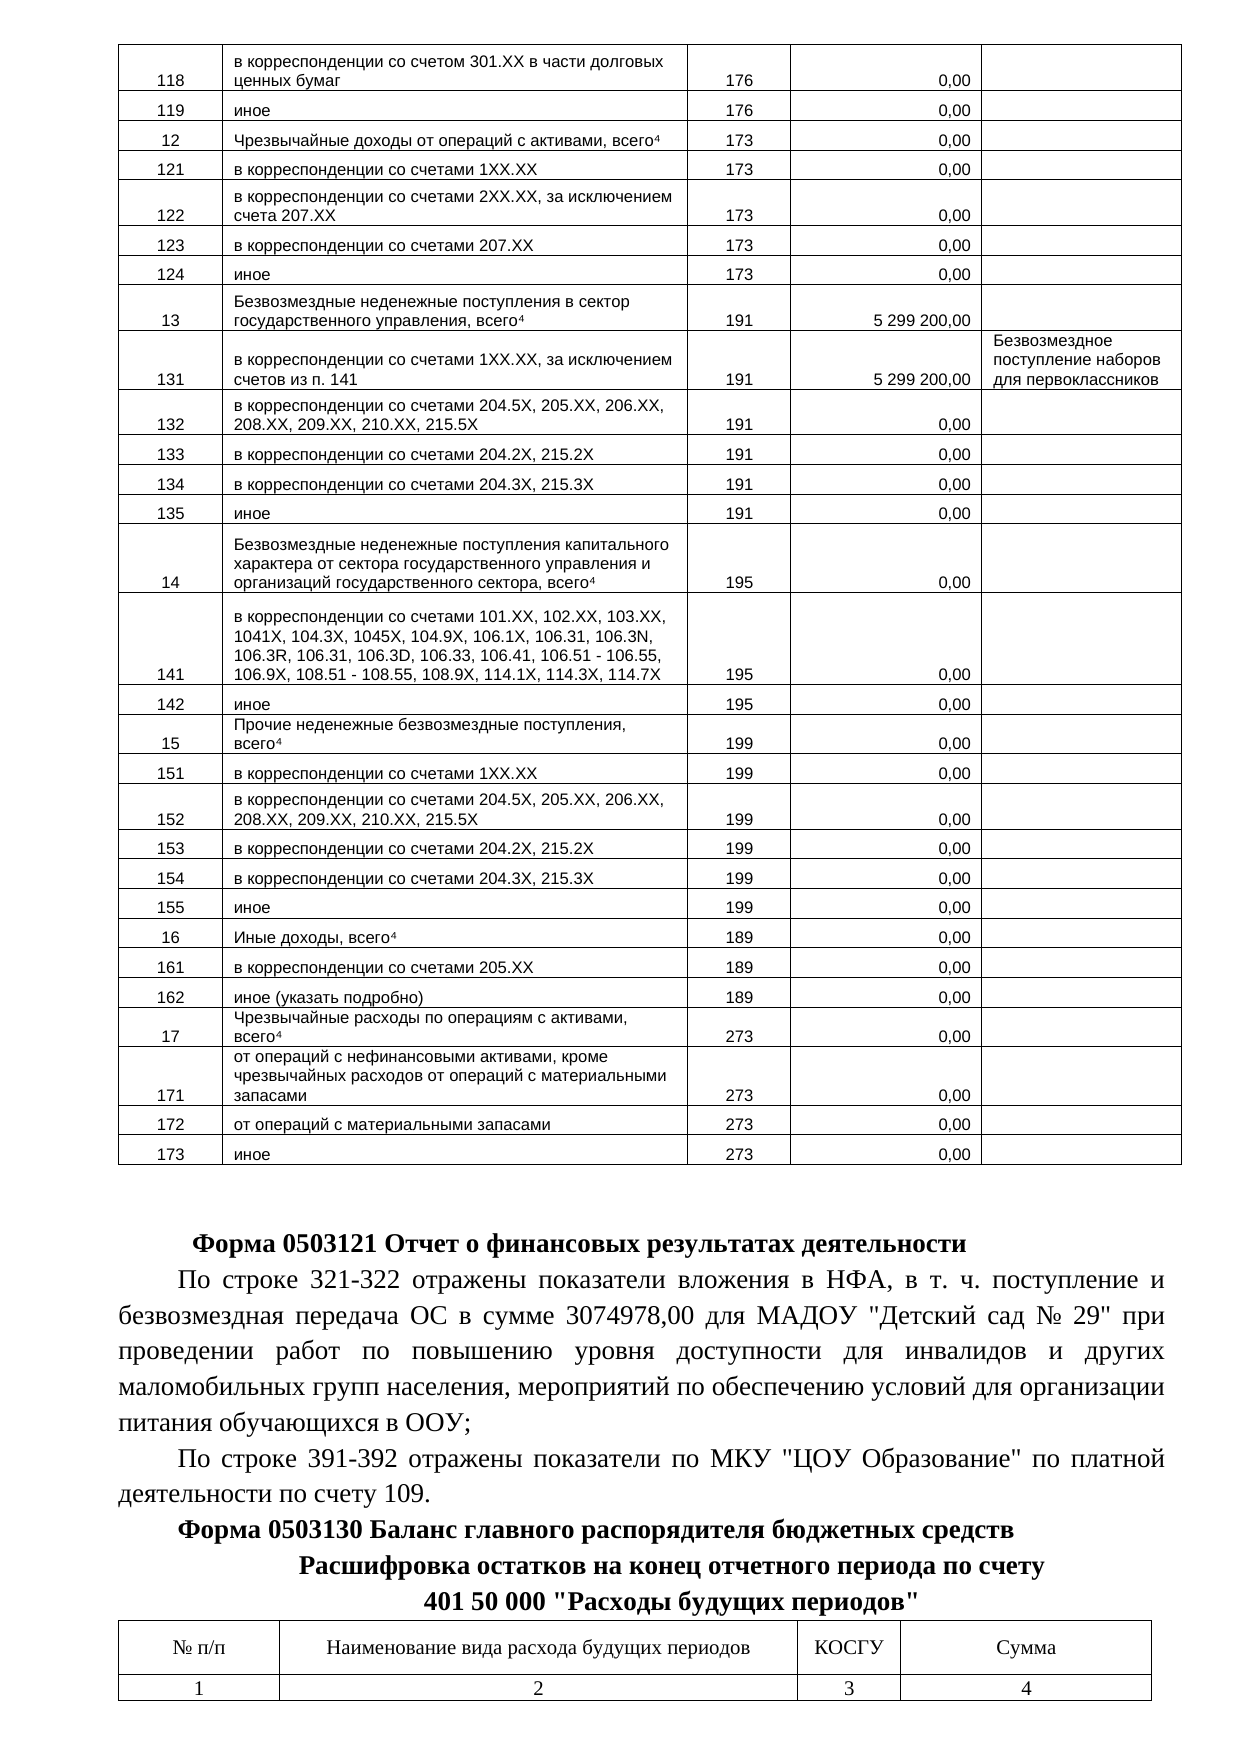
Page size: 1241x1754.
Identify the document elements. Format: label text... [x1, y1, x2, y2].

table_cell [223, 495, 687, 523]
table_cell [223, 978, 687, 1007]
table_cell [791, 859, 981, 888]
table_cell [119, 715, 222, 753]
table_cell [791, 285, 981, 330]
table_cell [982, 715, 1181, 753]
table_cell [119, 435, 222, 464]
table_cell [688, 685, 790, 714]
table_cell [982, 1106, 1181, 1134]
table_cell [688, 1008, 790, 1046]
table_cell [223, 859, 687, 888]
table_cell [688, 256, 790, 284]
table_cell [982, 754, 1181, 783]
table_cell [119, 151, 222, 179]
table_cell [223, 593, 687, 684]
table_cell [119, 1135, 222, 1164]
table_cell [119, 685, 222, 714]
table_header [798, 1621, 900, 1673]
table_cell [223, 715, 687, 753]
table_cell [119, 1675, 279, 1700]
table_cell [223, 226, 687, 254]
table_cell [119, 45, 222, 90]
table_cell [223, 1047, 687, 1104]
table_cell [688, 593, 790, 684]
text По строке 321-322 отражены показатели вложения в НФА, в т. ч. поступление и безвозмездная передача ОС в сумме 3074978,00 для МАДОУ "Детский сад № 29" при проведении работ по повышению уровня доступности для инвалидов и других маломобильных групп населения, мероприятий по обеспечению условий для организации питания обучающихся в ООУ; [118, 1263, 1167, 1437]
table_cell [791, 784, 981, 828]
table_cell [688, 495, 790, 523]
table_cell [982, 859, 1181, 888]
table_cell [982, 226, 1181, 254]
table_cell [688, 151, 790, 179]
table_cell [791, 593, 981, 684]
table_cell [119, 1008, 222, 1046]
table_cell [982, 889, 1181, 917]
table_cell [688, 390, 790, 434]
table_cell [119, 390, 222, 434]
text По строке 391-392 отражены показатели по МКУ "ЦОУ Образование" по платной деятельности по счету 109. [118, 1442, 1167, 1508]
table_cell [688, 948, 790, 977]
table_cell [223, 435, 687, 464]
text 401 50 000 "Расходы будущих периодов" [118, 1584, 1166, 1616]
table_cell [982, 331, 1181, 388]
text Форма 0503121 Отчет о финансовых результатах деятельности [118, 1227, 1167, 1258]
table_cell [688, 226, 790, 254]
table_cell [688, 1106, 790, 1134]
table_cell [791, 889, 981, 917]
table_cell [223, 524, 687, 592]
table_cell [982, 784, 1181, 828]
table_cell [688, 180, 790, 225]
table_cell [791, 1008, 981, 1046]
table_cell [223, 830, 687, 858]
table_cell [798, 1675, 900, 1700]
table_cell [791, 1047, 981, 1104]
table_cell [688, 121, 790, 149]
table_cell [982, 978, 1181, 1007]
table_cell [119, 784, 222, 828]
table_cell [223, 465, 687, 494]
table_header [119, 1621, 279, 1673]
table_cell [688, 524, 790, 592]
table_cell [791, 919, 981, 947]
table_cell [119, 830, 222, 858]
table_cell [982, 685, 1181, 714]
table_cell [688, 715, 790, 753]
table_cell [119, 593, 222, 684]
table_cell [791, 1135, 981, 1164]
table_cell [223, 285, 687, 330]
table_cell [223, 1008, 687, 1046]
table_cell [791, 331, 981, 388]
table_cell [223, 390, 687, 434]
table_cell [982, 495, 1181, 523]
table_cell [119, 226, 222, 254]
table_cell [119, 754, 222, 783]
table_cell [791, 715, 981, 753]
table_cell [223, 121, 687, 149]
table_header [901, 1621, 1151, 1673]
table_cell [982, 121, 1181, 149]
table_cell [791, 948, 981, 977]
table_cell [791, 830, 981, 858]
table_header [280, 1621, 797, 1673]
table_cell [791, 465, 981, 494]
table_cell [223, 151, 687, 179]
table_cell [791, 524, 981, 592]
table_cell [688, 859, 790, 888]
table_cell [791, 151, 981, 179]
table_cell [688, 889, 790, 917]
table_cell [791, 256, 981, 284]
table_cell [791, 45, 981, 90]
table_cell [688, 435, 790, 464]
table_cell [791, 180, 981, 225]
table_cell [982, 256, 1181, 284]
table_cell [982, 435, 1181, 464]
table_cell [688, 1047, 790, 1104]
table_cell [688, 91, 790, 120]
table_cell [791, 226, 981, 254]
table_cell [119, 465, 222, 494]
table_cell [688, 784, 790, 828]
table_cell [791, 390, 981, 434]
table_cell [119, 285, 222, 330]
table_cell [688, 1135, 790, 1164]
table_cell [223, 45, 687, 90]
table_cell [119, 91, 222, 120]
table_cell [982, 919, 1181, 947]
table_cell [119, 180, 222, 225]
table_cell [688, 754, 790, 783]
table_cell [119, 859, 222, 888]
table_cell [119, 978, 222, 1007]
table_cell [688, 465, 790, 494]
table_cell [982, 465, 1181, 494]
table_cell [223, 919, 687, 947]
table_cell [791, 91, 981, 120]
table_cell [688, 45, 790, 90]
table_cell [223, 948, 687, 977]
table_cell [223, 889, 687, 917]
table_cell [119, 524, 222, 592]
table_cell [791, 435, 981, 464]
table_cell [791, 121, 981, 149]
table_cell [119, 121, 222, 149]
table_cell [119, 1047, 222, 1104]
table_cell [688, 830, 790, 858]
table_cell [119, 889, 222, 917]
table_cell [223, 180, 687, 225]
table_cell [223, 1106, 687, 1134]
text Расшифровка остатков на конец отчетного периода по счету [118, 1549, 1166, 1580]
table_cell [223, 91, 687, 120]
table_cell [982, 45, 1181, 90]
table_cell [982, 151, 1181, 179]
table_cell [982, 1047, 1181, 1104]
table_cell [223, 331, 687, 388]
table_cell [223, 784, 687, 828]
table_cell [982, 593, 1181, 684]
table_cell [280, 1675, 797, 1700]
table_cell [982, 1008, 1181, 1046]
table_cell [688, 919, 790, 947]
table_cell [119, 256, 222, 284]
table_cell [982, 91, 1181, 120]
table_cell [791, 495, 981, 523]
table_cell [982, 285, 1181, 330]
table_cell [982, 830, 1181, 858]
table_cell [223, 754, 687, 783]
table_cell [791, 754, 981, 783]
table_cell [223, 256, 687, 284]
text Форма 0503130 Баланс главного распорядителя бюджетных средств [118, 1513, 1166, 1544]
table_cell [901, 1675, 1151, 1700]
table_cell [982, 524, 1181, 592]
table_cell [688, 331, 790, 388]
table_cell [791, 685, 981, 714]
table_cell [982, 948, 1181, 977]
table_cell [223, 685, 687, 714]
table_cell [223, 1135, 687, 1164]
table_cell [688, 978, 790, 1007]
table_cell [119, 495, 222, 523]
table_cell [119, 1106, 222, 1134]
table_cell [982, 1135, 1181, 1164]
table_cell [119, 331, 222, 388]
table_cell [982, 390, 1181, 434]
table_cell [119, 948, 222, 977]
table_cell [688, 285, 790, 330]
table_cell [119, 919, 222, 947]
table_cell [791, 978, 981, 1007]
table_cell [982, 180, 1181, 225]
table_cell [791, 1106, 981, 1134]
